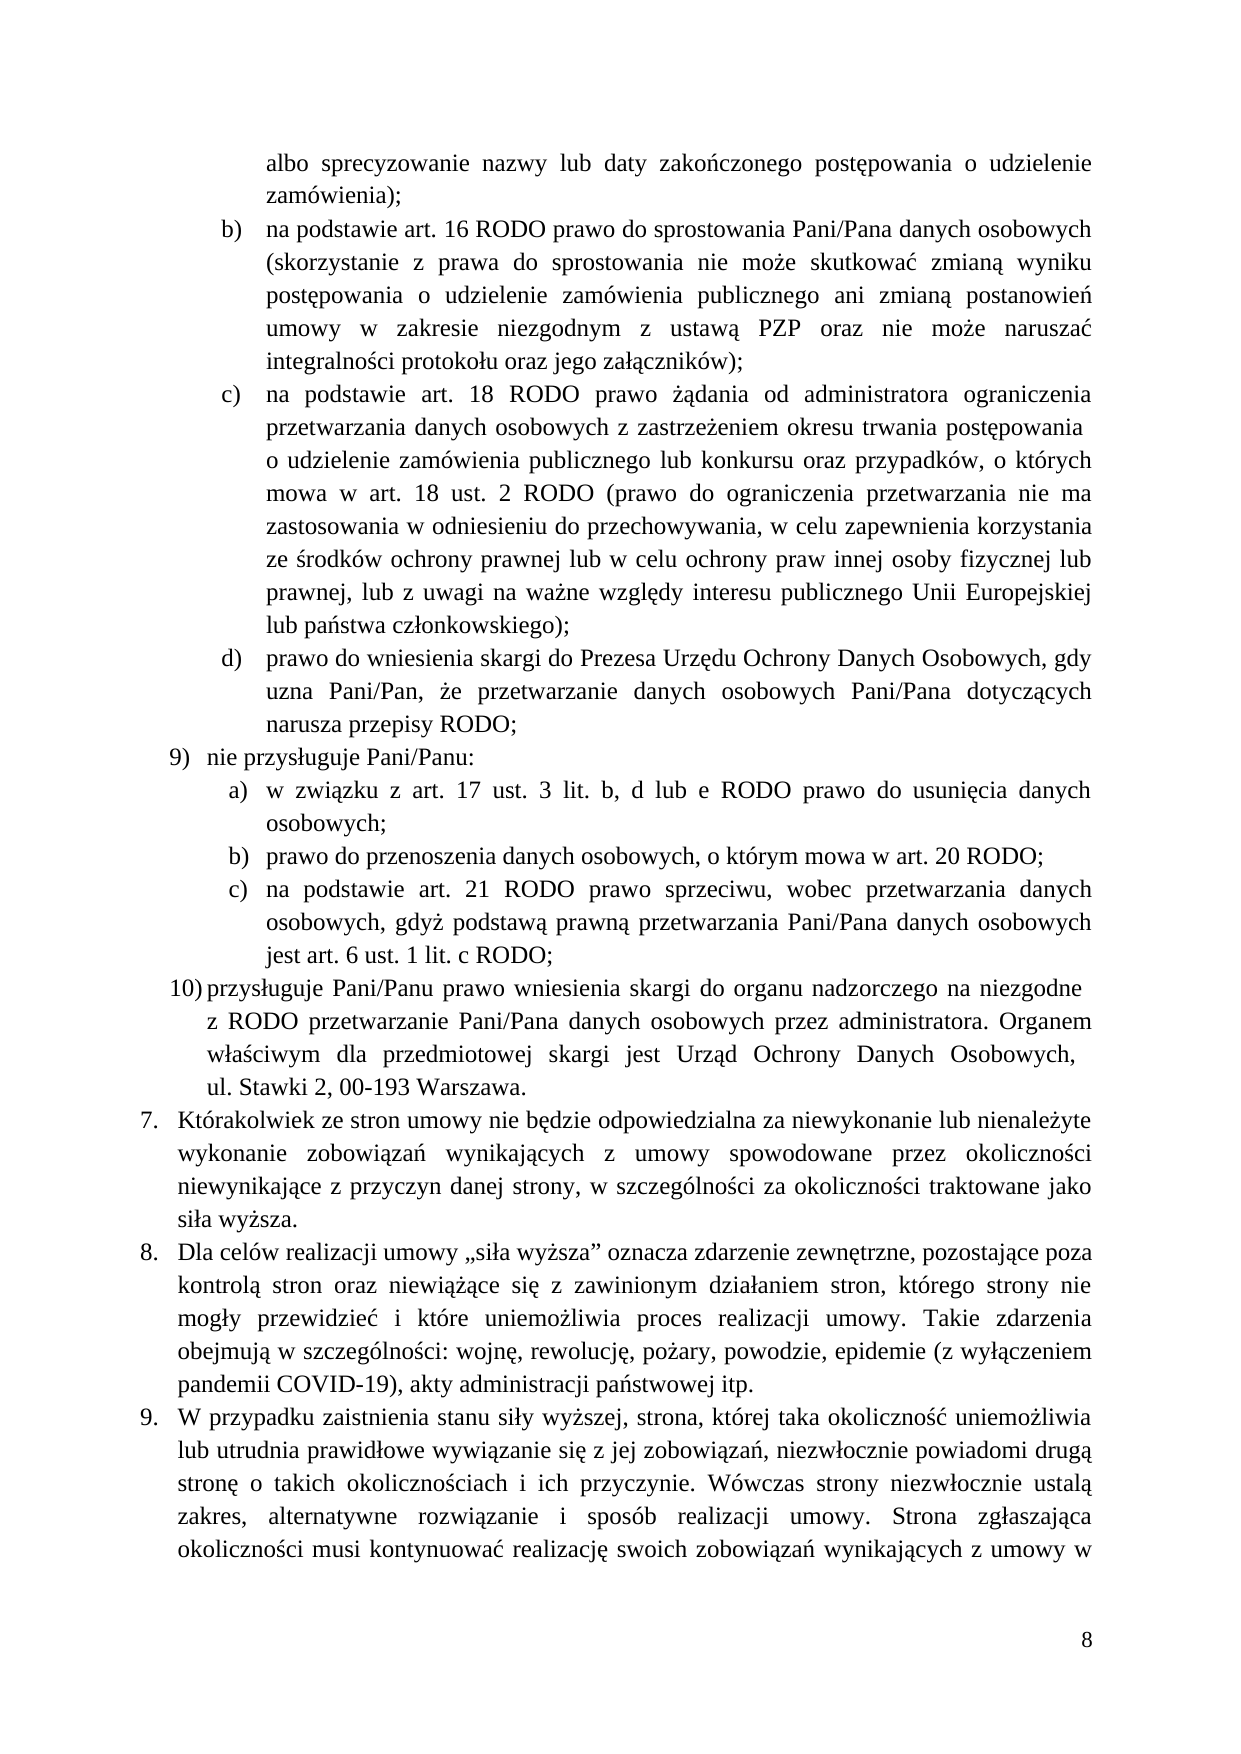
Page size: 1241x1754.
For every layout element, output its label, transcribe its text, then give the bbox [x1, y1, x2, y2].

list w związku z art. 17 ust. 3 lit. b, d lub e RODO prawo do usunięcia danych osobowych; [228, 775, 1093, 837]
list Dla celów realizacji umowy „siła wyższa” oznacza zdarzenie zewnętrzne, pozostające poza kontrolą stron oraz niewiążące się z zawinionym działaniem stron, którego strony nie mogły przewidzieć i które uniemożliwia proces realizacji umowy. Takie zdarzenia obejmują w szczególności: wojnę, rewolucję, pożary, powodzie, epidemie (z wyłączeniem pandemii COVID-19), akty administracji państwowej itp. [140, 1237, 1093, 1398]
list przysługuje Pani/Panu prawo wniesienia skargi do organu nadzorczego na niezgodne z RODO przetwarzanie Pani/Pana danych osobowych przez administratora. Organem właściwym dla przedmiotowej skargi jest Urząd Ochrony Danych Osobowych, ul. Stawki 2, 00-193 Warszawa. [169, 973, 1093, 1101]
list na podstawie art. 21 RODO prawo sprzeciwu, wobec przetwarzania danych osobowych, gdyż podstawą prawną przetwarzania Pani/Pana danych osobowych jest art. 6 ust. 1 lit. c RODO; [228, 874, 1093, 969]
list nie przysługuje Pani/Panu: [169, 742, 1093, 771]
list na podstawie art. 16 RODO prawo do sprostowania Pani/Pana danych osobowych (skorzystanie z prawa do sprostowania nie może skutkować zmianą wyniku postępowania o udzielenie zamówienia publicznego ani zmianą postanowień umowy w zakresie niezgodnym z ustawą PZP oraz nie może naruszać integralności protokołu oraz jego załączników); [221, 214, 1093, 374]
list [221, 148, 1093, 209]
list na podstawie art. 18 RODO prawo żądania od administratora ograniczenia przetwarzania danych osobowych z zastrzeżeniem okresu trwania postępowania o udzielenie zamówienia publicznego lub konkursu oraz przypadków, o których mowa w art. 18 ust. 2 RODO (prawo do ograniczenia przetwarzania nie ma zastosowania w odniesieniu do przechowywania, w celu zapewnienia korzystania ze środków ochrony prawnej lub w celu ochrony praw innej osoby fizycznej lub prawnej, lub z uwagi na ważne względy interesu publicznego Unii Europejskiej lub państwa członkowskiego); [221, 379, 1093, 639]
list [140, 1402, 1093, 1563]
list Którakolwiek ze stron umowy nie będzie odpowiedzialna za niewykonanie lub nienależyte wykonanie zobowiązań wynikających z umowy spowodowane przez okoliczności niewynikające z przyczyn danej strony, w szczególności za okoliczności traktowane jako siła wyższa. [140, 1105, 1093, 1233]
list prawo do przenoszenia danych osobowych, o którym mowa w art. 20 RODO; [228, 841, 1093, 870]
list prawo do wniesienia skargi do Prezesa Urzędu Ochrony Danych Osobowych, gdy uzna Pani/Pan, że przetwarzanie danych osobowych Pani/Pana dotyczących narusza przepisy RODO; [221, 643, 1093, 738]
